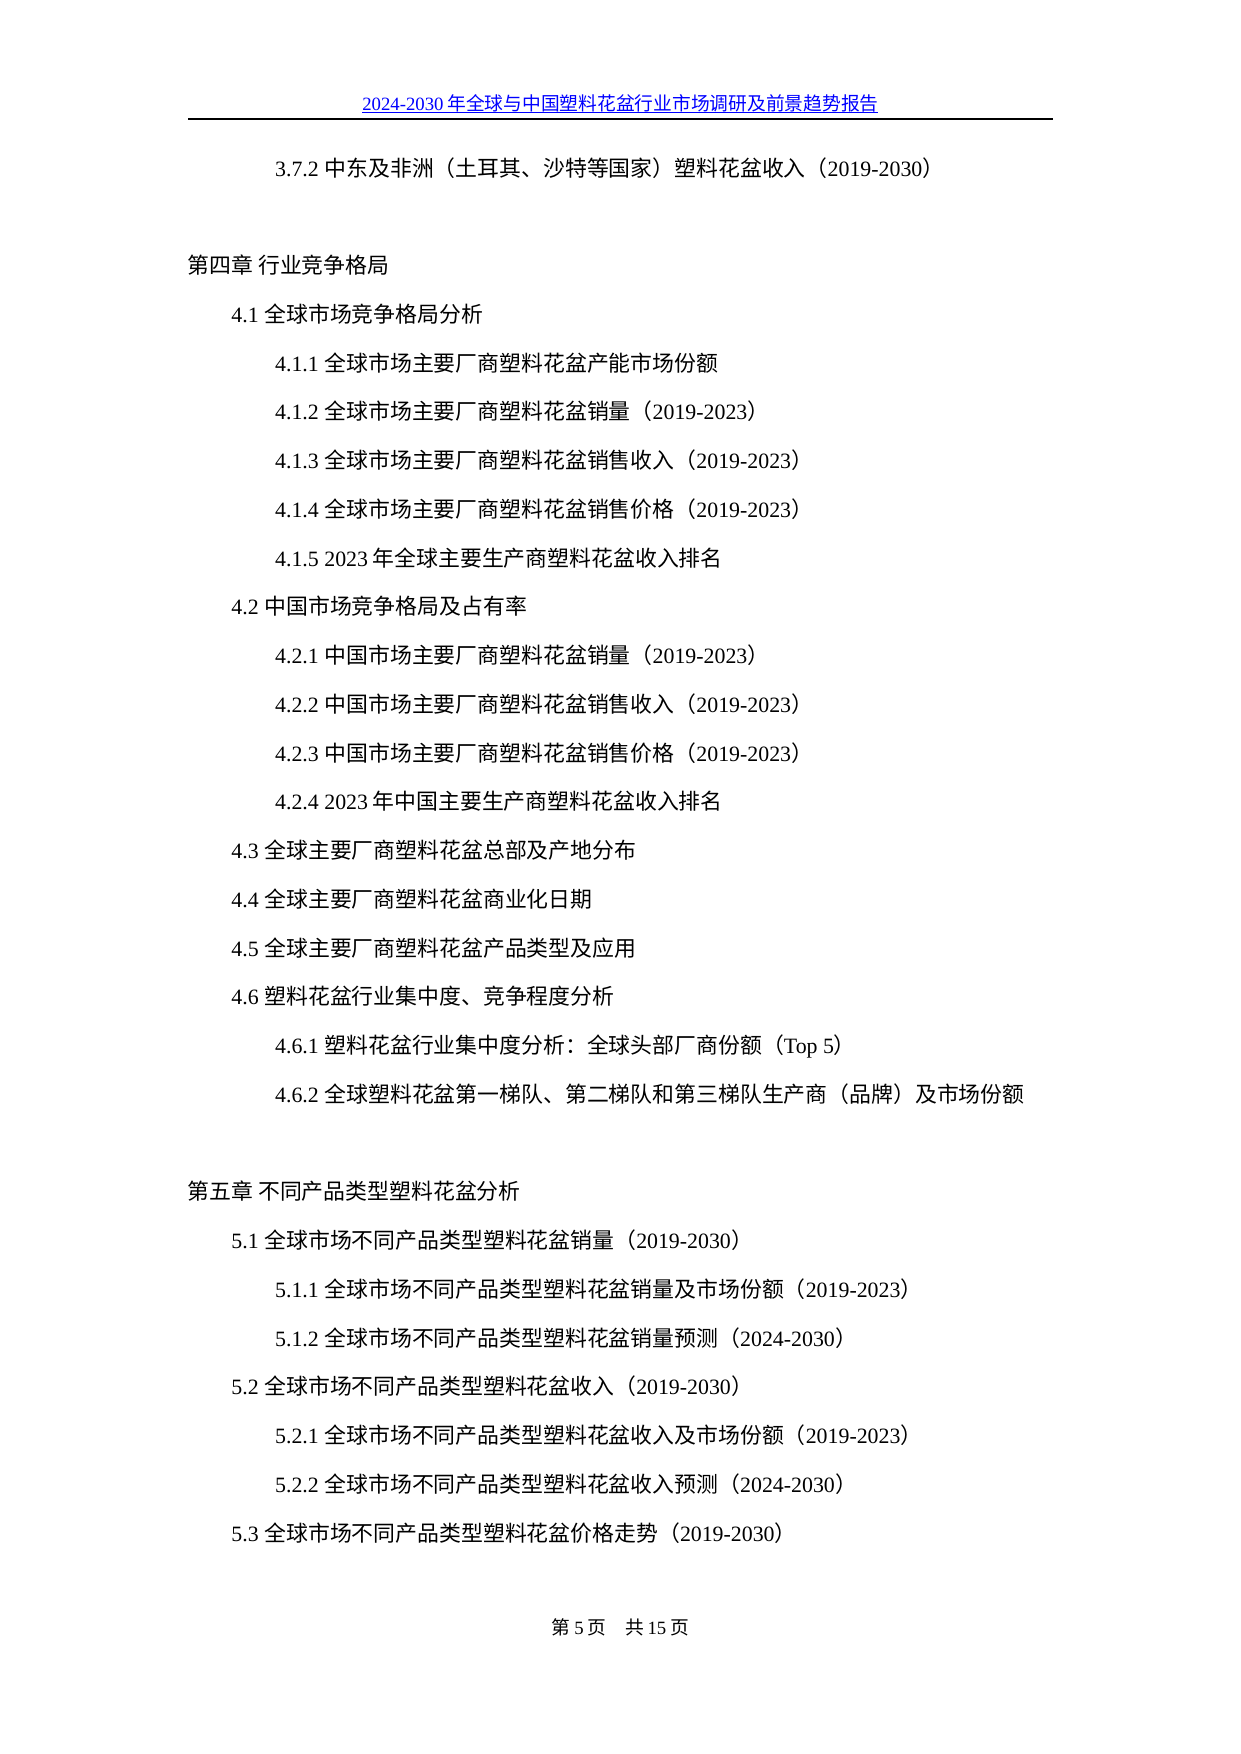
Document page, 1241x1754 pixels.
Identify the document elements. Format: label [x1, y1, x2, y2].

text [187, 150, 1053, 1548]
